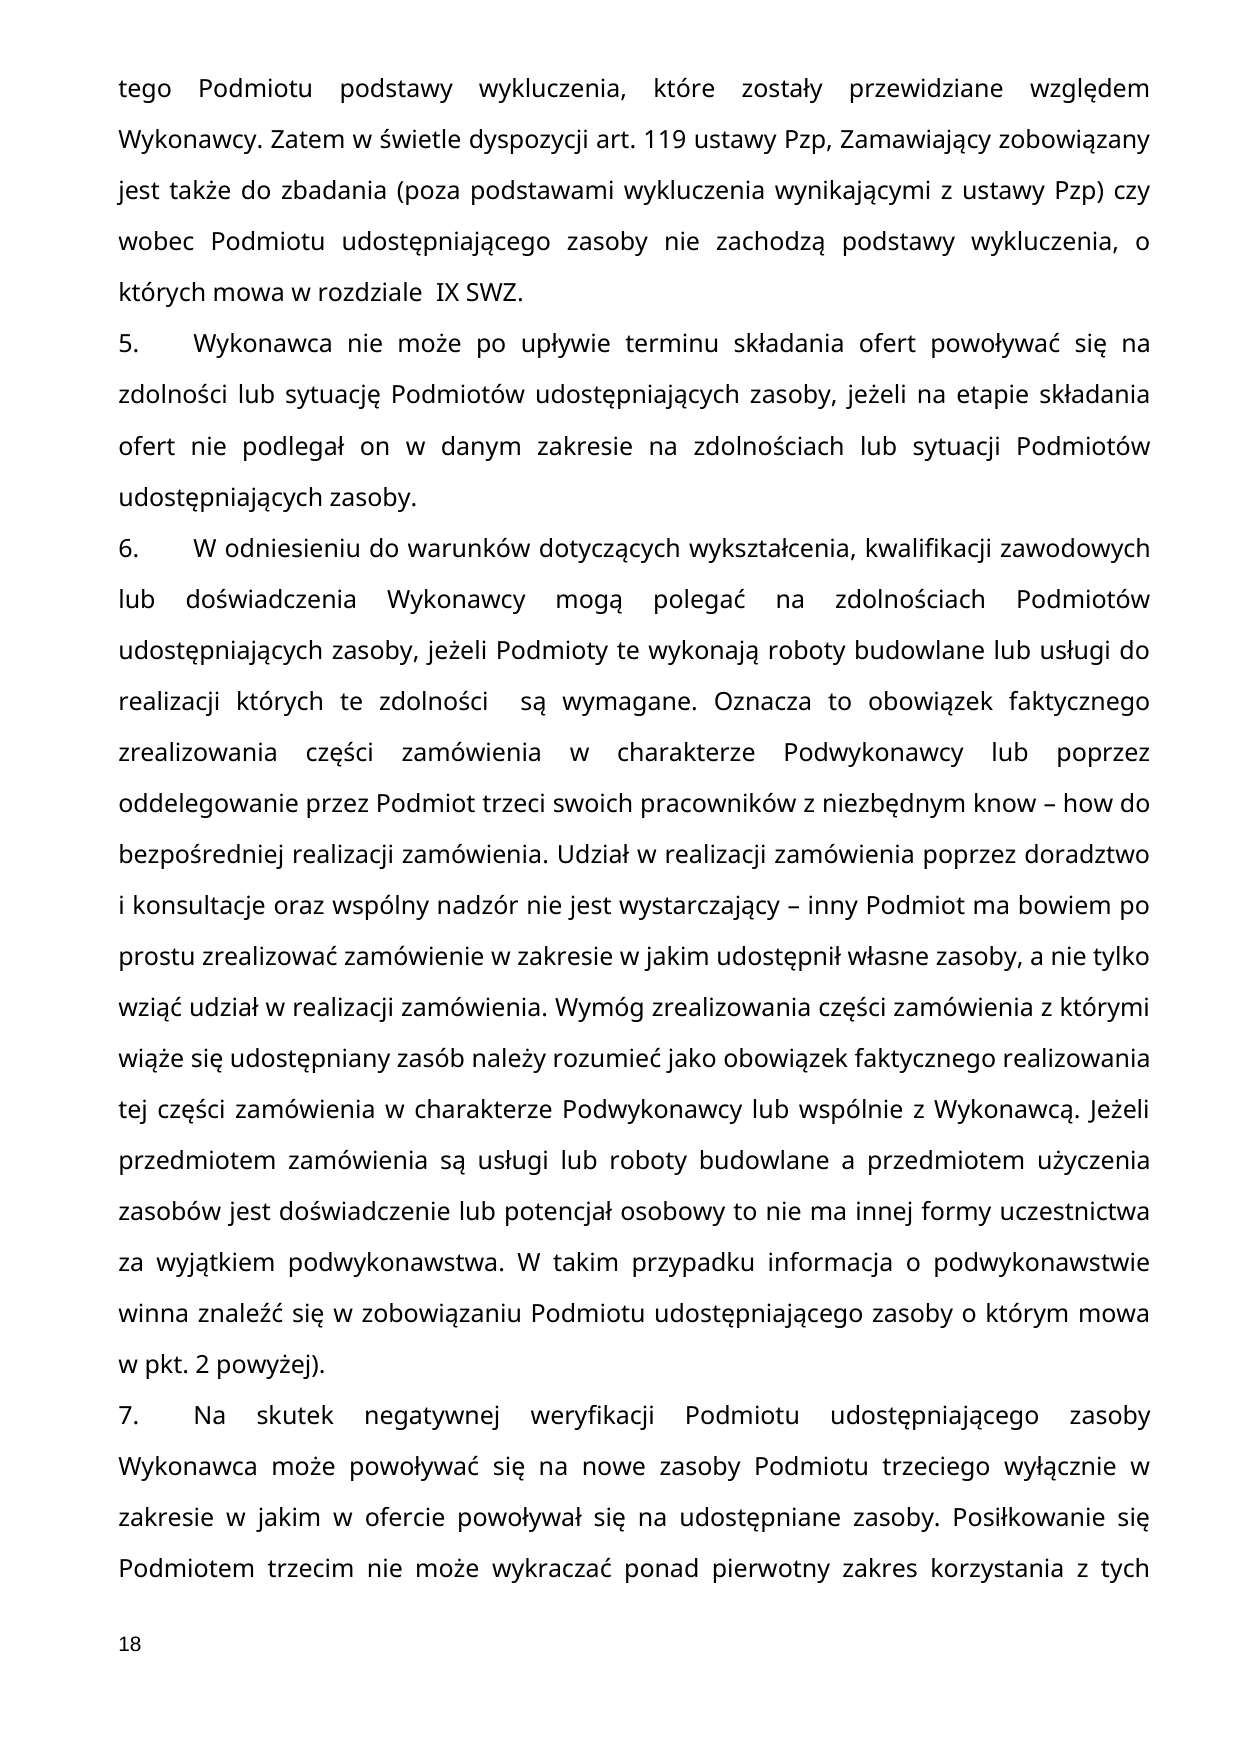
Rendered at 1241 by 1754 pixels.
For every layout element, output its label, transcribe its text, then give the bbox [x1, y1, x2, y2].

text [118, 71, 1152, 309]
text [118, 1398, 1152, 1585]
text 6. W odniesieniu do warunków dotyczących wykształcenia, kwalifikacji zawodowych lub doświadczenia Wykonawcy mogą polegać na zdolnościach Podmiotów udostępniających zasoby, jeżeli Podmioty te wykonają roboty budowlane lub usługi do realizacji których te zdolności są wymagane. Oznacza to obowiązek faktycznego zrealizowania części zamówienia w charakterze Podwykonawcy lub poprzez oddelegowanie przez Podmiot trzeci swoich pracowników z niezbędnym know – how do bezpośredniej realizacji zamówienia. Udział w realizacji zamówienia poprzez doradztwo i konsultacje oraz wspólny nadzór nie jest wystarczający – inny Podmiot ma bowiem po prostu zrealizować zamówienie w zakresie w jakim udostępnił własne zasoby, a nie tylko wziąć udział w realizacji zamówienia. Wymóg zrealizowania części zamówienia z którymi wiąże się udostępniany zasób należy rozumieć jako obowiązek faktycznego realizowania tej części zamówienia w charakterze Podwykonawcy lub wspólnie z Wykonawcą. Jeżeli przedmiotem zamówienia są usługi lub roboty budowlane a przedmiotem użyczenia zasobów jest doświadczenie lub potencjał osobowy to nie ma innej formy uczestnictwa za wyjątkiem podwykonawstwa. W takim przypadku informacja o podwykonawstwie winna znaleźć się w zobowiązaniu Podmiotu udostępniającego zasoby o którym mowa w pkt. 2 powyżej). [118, 530, 1152, 1381]
text 5. Wykonawca nie może po upływie terminu składania ofert powoływać się na zdolności lub sytuację Podmiotów udostępniających zasoby, jeżeli na etapie składania ofert nie podlegał on w danym zakresie na zdolnościach lub sytuacji Podmiotów udostępniających zasoby. [118, 326, 1152, 513]
